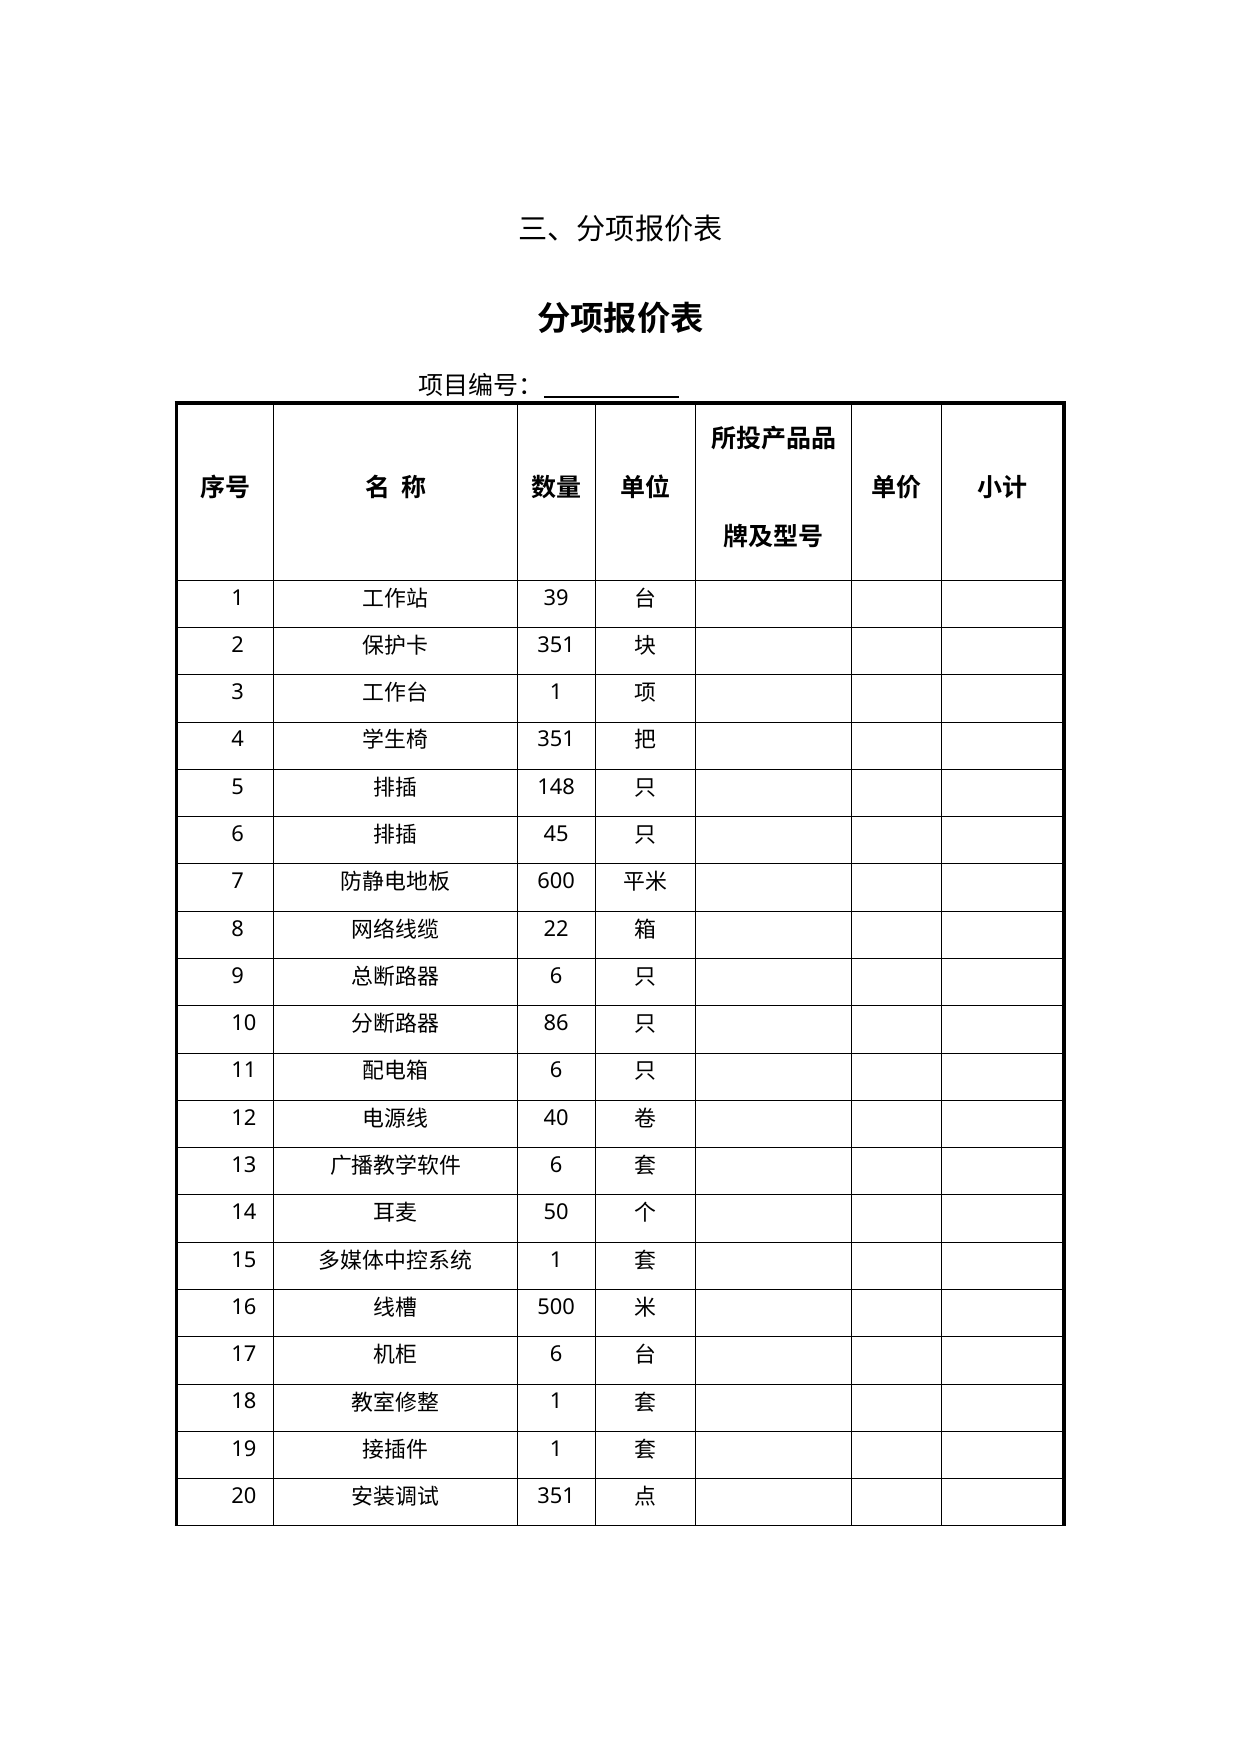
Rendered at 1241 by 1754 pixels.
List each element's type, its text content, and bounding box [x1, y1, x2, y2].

table_cell [696, 1195, 851, 1242]
table_cell [852, 1195, 941, 1242]
table_cell 线槽 [274, 1290, 517, 1336]
table_cell 只 [596, 1054, 695, 1100]
table_cell [696, 1385, 851, 1431]
table_cell 套 [596, 1243, 695, 1289]
table_cell [942, 1290, 1062, 1336]
table_cell [942, 1006, 1062, 1052]
table_cell 工作站 [274, 581, 517, 627]
table_cell 教室修整 [274, 1385, 517, 1431]
table_cell 45 [518, 817, 595, 863]
table_cell 15 [178, 1243, 273, 1289]
table_cell [696, 770, 851, 816]
table_cell [852, 770, 941, 816]
table_cell [942, 1479, 1062, 1525]
table_cell 50 [518, 1195, 595, 1242]
table_cell 总断路器 [274, 959, 517, 1005]
table_cell 广播教学软件 [274, 1148, 517, 1194]
text 项目编号： [187, 365, 1053, 401]
table_cell 20 [178, 1479, 273, 1525]
table_cell 块 [596, 628, 695, 674]
table_cell [696, 1479, 851, 1525]
table_cell 6 [518, 1337, 595, 1383]
table_cell 项 [596, 675, 695, 721]
table_cell 排插 [274, 817, 517, 863]
table_cell 14 [178, 1195, 273, 1242]
table_cell [696, 864, 851, 911]
table_header 单位 [596, 405, 695, 579]
table_cell [942, 817, 1062, 863]
table_cell [852, 1432, 941, 1478]
table_cell 86 [518, 1006, 595, 1052]
table_cell 351 [518, 1479, 595, 1525]
table_cell 19 [178, 1432, 273, 1478]
table_cell [696, 1432, 851, 1478]
table_cell [942, 1195, 1062, 1242]
table_cell [942, 770, 1062, 816]
table_cell 把 [596, 723, 695, 769]
table_cell 耳麦 [274, 1195, 517, 1242]
table_cell 6 [518, 1148, 595, 1194]
table_cell [852, 628, 941, 674]
text 分项报价表 [187, 292, 1053, 340]
table_header 小计 [942, 405, 1062, 579]
table_cell 个 [596, 1195, 695, 1242]
table_cell 接插件 [274, 1432, 517, 1478]
table_cell 39 [518, 581, 595, 627]
table_cell [942, 628, 1062, 674]
table_cell 排插 [274, 770, 517, 816]
table_cell [942, 1101, 1062, 1147]
table_cell 套 [596, 1148, 695, 1194]
table_cell 10 [178, 1006, 273, 1052]
table_cell 9 [178, 959, 273, 1005]
table_cell [696, 959, 851, 1005]
table_cell [942, 912, 1062, 958]
table_header 数量 [518, 405, 595, 579]
table_cell 351 [518, 628, 595, 674]
table_header 名 称 [274, 405, 517, 579]
table_cell 7 [178, 864, 273, 911]
table_cell [942, 959, 1062, 1005]
table_cell 11 [178, 1054, 273, 1100]
table_cell 米 [596, 1290, 695, 1336]
table_cell 箱 [596, 912, 695, 958]
table_cell [696, 1290, 851, 1336]
table_cell 保护卡 [274, 628, 517, 674]
text 三、分项报价表 [187, 194, 1053, 259]
table_cell [942, 675, 1062, 721]
table_cell [852, 675, 941, 721]
table_cell 3 [178, 675, 273, 721]
table_cell [852, 581, 941, 627]
table_cell 6 [178, 817, 273, 863]
table_cell 网络线缆 [274, 912, 517, 958]
table_cell 4 [178, 723, 273, 769]
table_cell [852, 1479, 941, 1525]
table_cell 台 [596, 1337, 695, 1383]
table_cell [696, 1148, 851, 1194]
table_cell [696, 1101, 851, 1147]
table_cell [696, 817, 851, 863]
table_header 单价 [852, 405, 941, 579]
table_cell 17 [178, 1337, 273, 1383]
table_cell [852, 1385, 941, 1431]
table_cell [852, 959, 941, 1005]
table_cell [942, 1385, 1062, 1431]
table_cell [852, 1337, 941, 1383]
table_cell 套 [596, 1385, 695, 1431]
table_cell 6 [518, 1054, 595, 1100]
table_cell 只 [596, 959, 695, 1005]
table_cell 18 [178, 1385, 273, 1431]
table_cell 学生椅 [274, 723, 517, 769]
table_cell 套 [596, 1432, 695, 1478]
table_cell [942, 723, 1062, 769]
table_cell 平米 [596, 864, 695, 911]
table_cell [696, 1337, 851, 1383]
table_cell [942, 581, 1062, 627]
table_cell 16 [178, 1290, 273, 1336]
table_cell [942, 1148, 1062, 1194]
table_cell 22 [518, 912, 595, 958]
table_cell 148 [518, 770, 595, 816]
table_cell 只 [596, 1006, 695, 1052]
table_cell [696, 581, 851, 627]
table_cell 12 [178, 1101, 273, 1147]
table_cell [696, 675, 851, 721]
table_cell [852, 1054, 941, 1100]
table_cell [852, 1290, 941, 1336]
table_cell 卷 [596, 1101, 695, 1147]
table_cell [852, 1243, 941, 1289]
table_cell [942, 1337, 1062, 1383]
table_cell 40 [518, 1101, 595, 1147]
table_cell 点 [596, 1479, 695, 1525]
table_cell 500 [518, 1290, 595, 1336]
table_cell [852, 1101, 941, 1147]
table_cell 13 [178, 1148, 273, 1194]
table_cell 工作台 [274, 675, 517, 721]
table_cell [852, 723, 941, 769]
table_cell [852, 1148, 941, 1194]
table_cell [942, 864, 1062, 911]
table_cell 分断路器 [274, 1006, 517, 1052]
table_cell 1 [518, 1385, 595, 1431]
table_cell 电源线 [274, 1101, 517, 1147]
table_cell 只 [596, 770, 695, 816]
table_cell 6 [518, 959, 595, 1005]
table_cell 5 [178, 770, 273, 816]
table_cell 1 [518, 675, 595, 721]
table_cell [852, 1006, 941, 1052]
table_cell [852, 912, 941, 958]
table_cell 多媒体中控系统 [274, 1243, 517, 1289]
table_cell 2 [178, 628, 273, 674]
table_cell [696, 912, 851, 958]
table_cell [852, 864, 941, 911]
table_cell [696, 1006, 851, 1052]
table_cell [696, 1243, 851, 1289]
table_cell 安装调试 [274, 1479, 517, 1525]
table_cell 台 [596, 581, 695, 627]
table_cell [696, 1054, 851, 1100]
table_cell [852, 817, 941, 863]
table_cell 600 [518, 864, 595, 911]
table_cell [942, 1054, 1062, 1100]
table_cell 8 [178, 912, 273, 958]
table_cell 1 [178, 581, 273, 627]
table_header 序号 [178, 405, 273, 579]
table_cell 只 [596, 817, 695, 863]
table_cell 1 [518, 1243, 595, 1289]
table_cell [696, 723, 851, 769]
table_cell 1 [518, 1432, 595, 1478]
table_cell [942, 1432, 1062, 1478]
table_header 所投产品品牌及型号 [696, 405, 851, 579]
table_cell 防静电地板 [274, 864, 517, 911]
table_cell [942, 1243, 1062, 1289]
table_cell 机柜 [274, 1337, 517, 1383]
table_cell [696, 628, 851, 674]
table_cell 配电箱 [274, 1054, 517, 1100]
table_cell 351 [518, 723, 595, 769]
